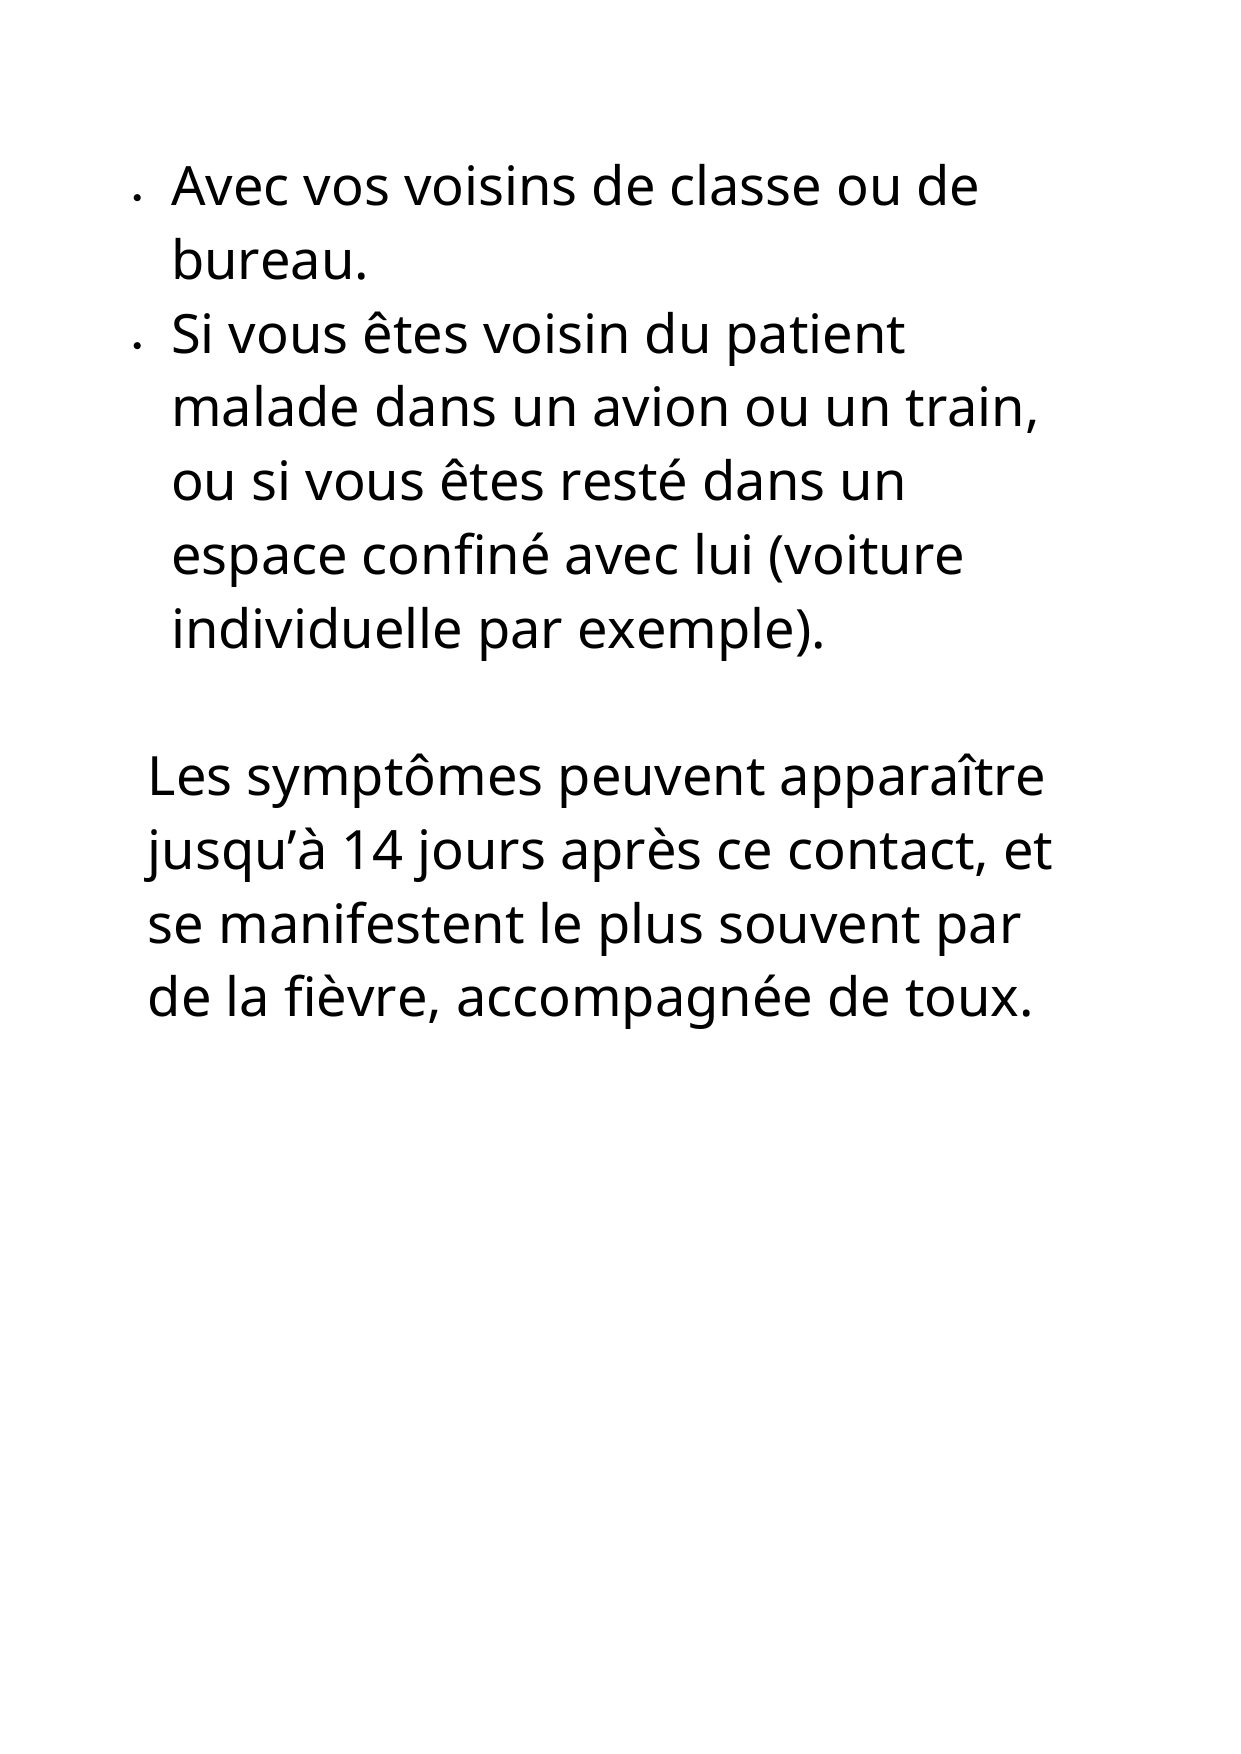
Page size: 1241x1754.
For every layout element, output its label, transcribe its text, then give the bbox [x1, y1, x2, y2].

list Avec vos voisins de classe ou de bureau. [133, 148, 1093, 295]
text Les symptômes peuvent apparaître jusqu’à 14 jours après ce contact, et se manifestent le plus souvent par de la fièvre, accompagnée de toux. [148, 738, 1093, 1033]
list Si vous êtes voisin du patient malade dans un avion ou un train, ou si vous êtes resté dans un espace confiné avec lui (voiture individuelle par exemple). [133, 295, 1093, 664]
